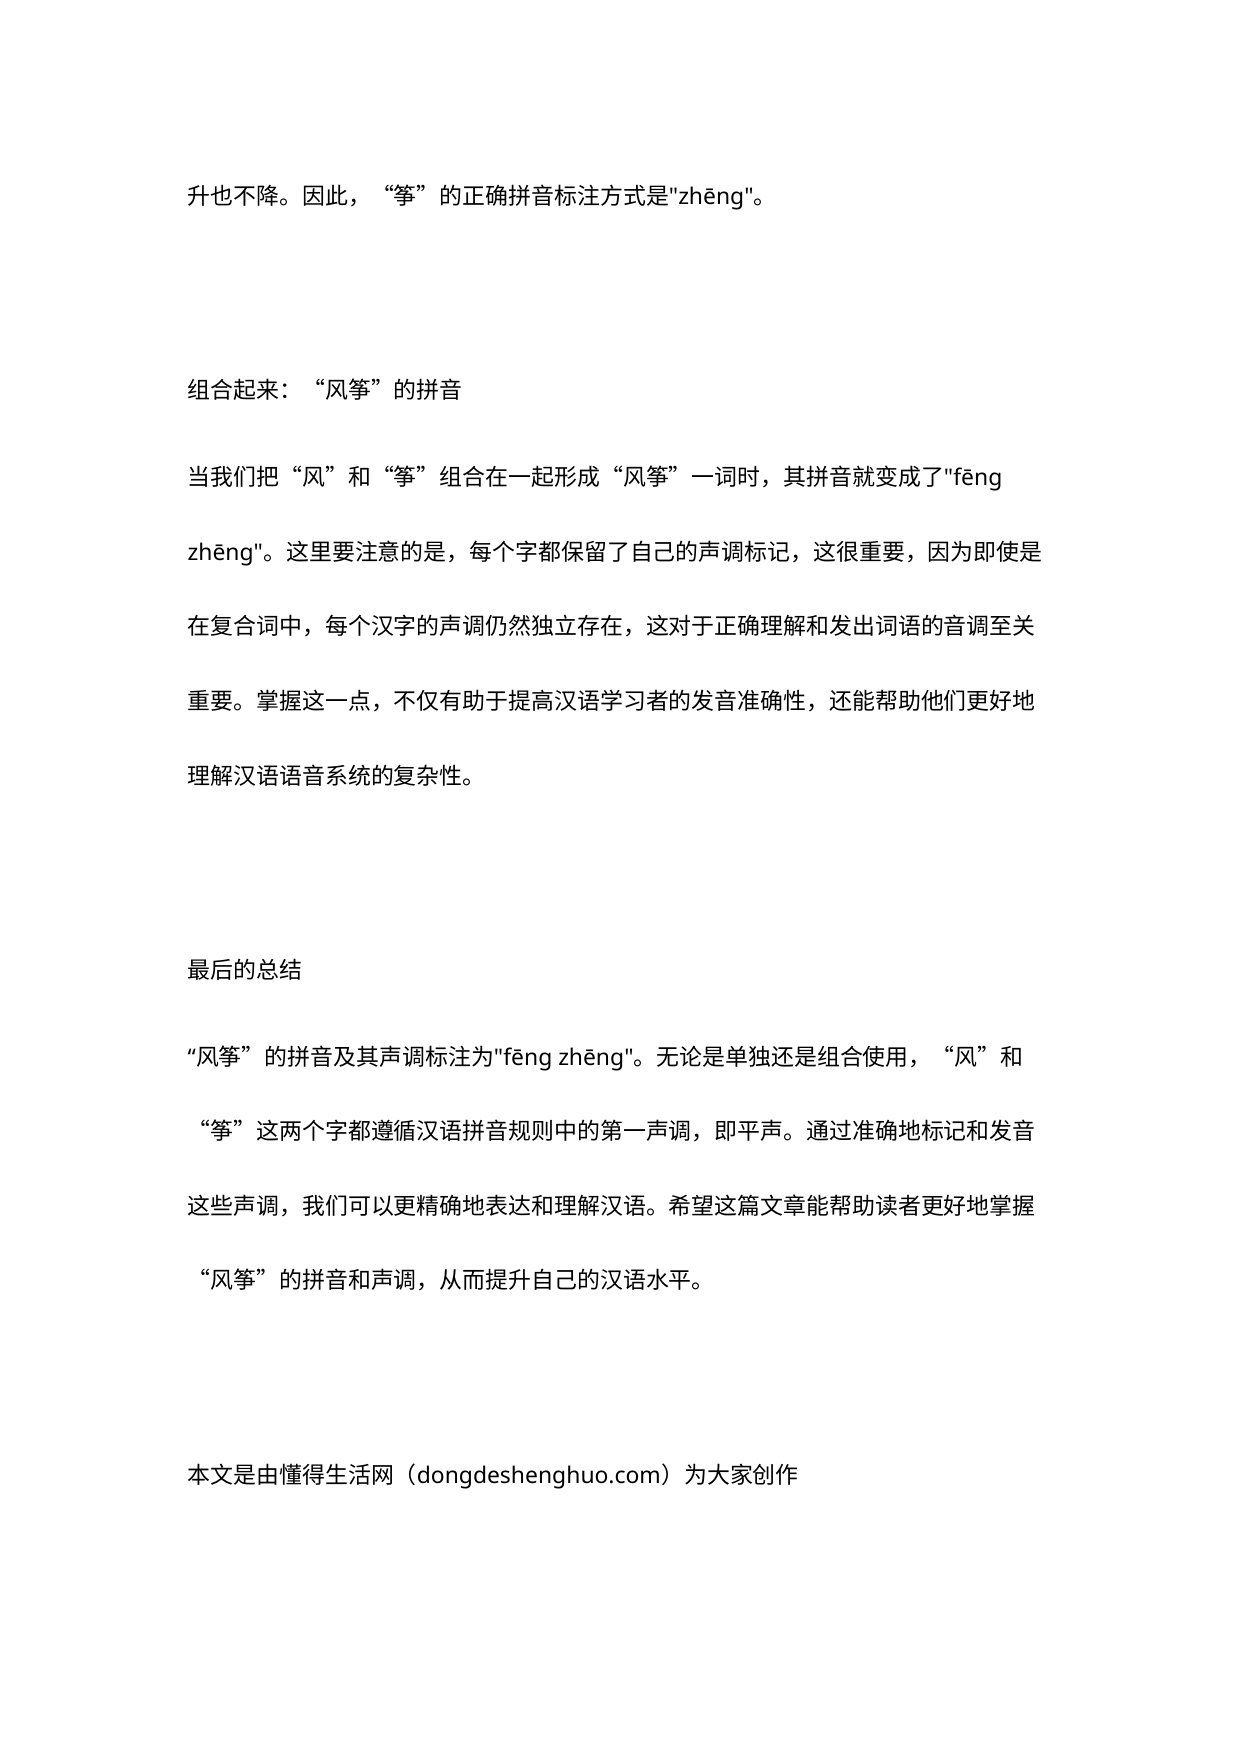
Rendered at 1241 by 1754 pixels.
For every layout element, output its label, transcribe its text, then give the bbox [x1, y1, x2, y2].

text 当我们把“风”和“筝”组合在一起形成“风筝”一词时，其拼音就变成了"fēng zhēng"。这里要注意的是，每个字都保留了自己的声调标记，这很重要，因为即使是在复合词中，每个汉字的声调仍然独立存在，这对于正确理解和发出词语的音调至关重要。掌握这一点，不仅有助于提高汉语学习者的发音准确性，还能帮助他们更好地理解汉语语音系统的复杂性。 [187, 443, 1053, 807]
text 组合起来：“风筝”的拼音 [187, 356, 1053, 421]
text 最后的总结 [187, 936, 1053, 1001]
text 本文是由懂得生活网（dongdeshenghuo.com）为大家创作 [187, 1441, 1053, 1506]
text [187, 162, 1053, 227]
text “风筝”的拼音及其声调标注为"fēng zhēng"。无论是单独还是组合使用，“风”和“筝”这两个字都遵循汉语拼音规则中的第一声调，即平声。通过准确地标记和发音这些声调，我们可以更精确地表达和理解汉语。希望这篇文章能帮助读者更好地掌握“风筝”的拼音和声调，从而提升自己的汉语水平。 [187, 1022, 1053, 1312]
